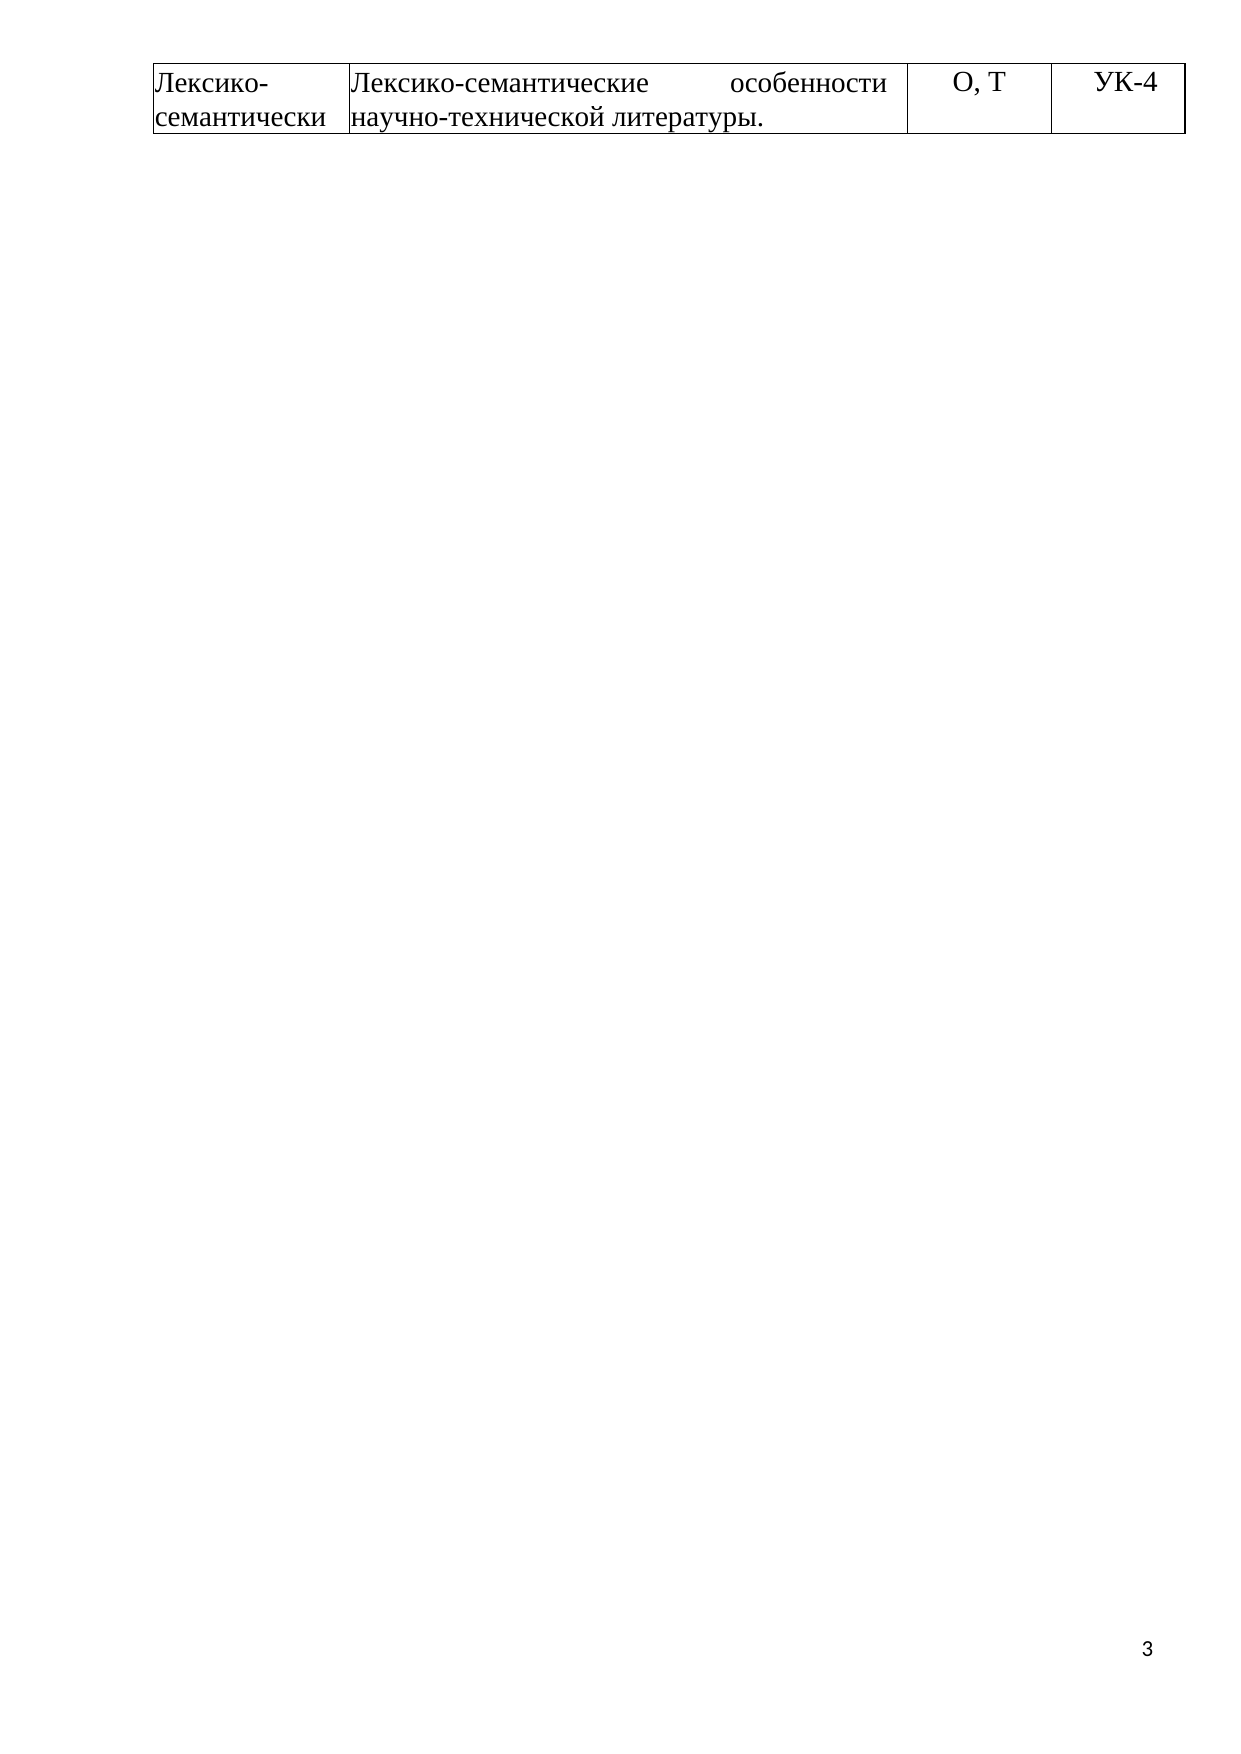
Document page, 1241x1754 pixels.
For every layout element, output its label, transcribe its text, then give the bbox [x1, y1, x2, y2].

table_cell Лексикосемантически [154, 64, 349, 133]
table_cell Лексико-семантические особенности научно-технической литературы. [350, 64, 907, 133]
table_cell УК-4 [1052, 64, 1184, 133]
table_cell О, Т [908, 64, 1051, 133]
